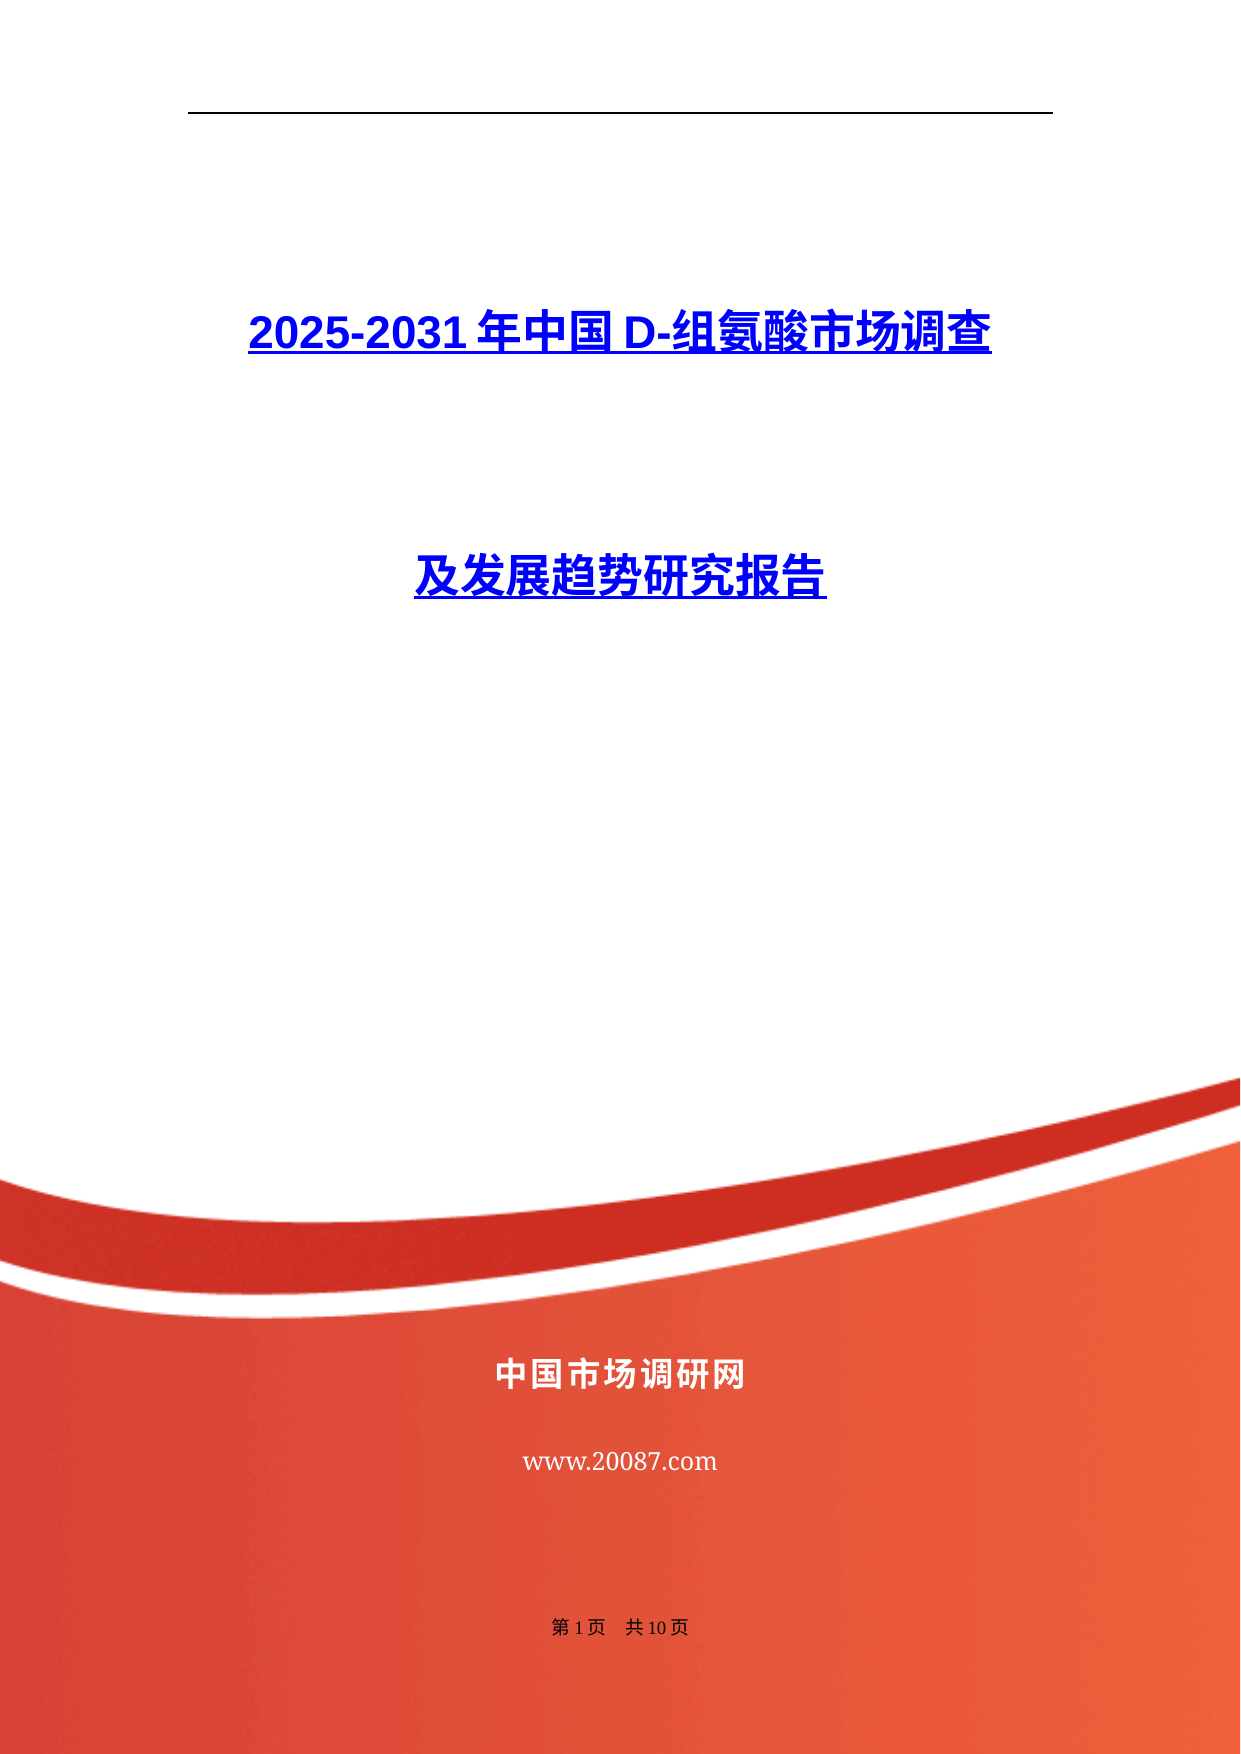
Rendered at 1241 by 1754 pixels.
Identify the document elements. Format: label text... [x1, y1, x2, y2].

text www.20087.com [187, 1428, 1053, 1493]
subtitle 中国市场调研网 [187, 1339, 1053, 1404]
table_header 2025-2031年中国D-组氨酸市场调查及发展趋势研究报告 [188, 207, 1053, 773]
picture [0, 1006, 1241, 1754]
